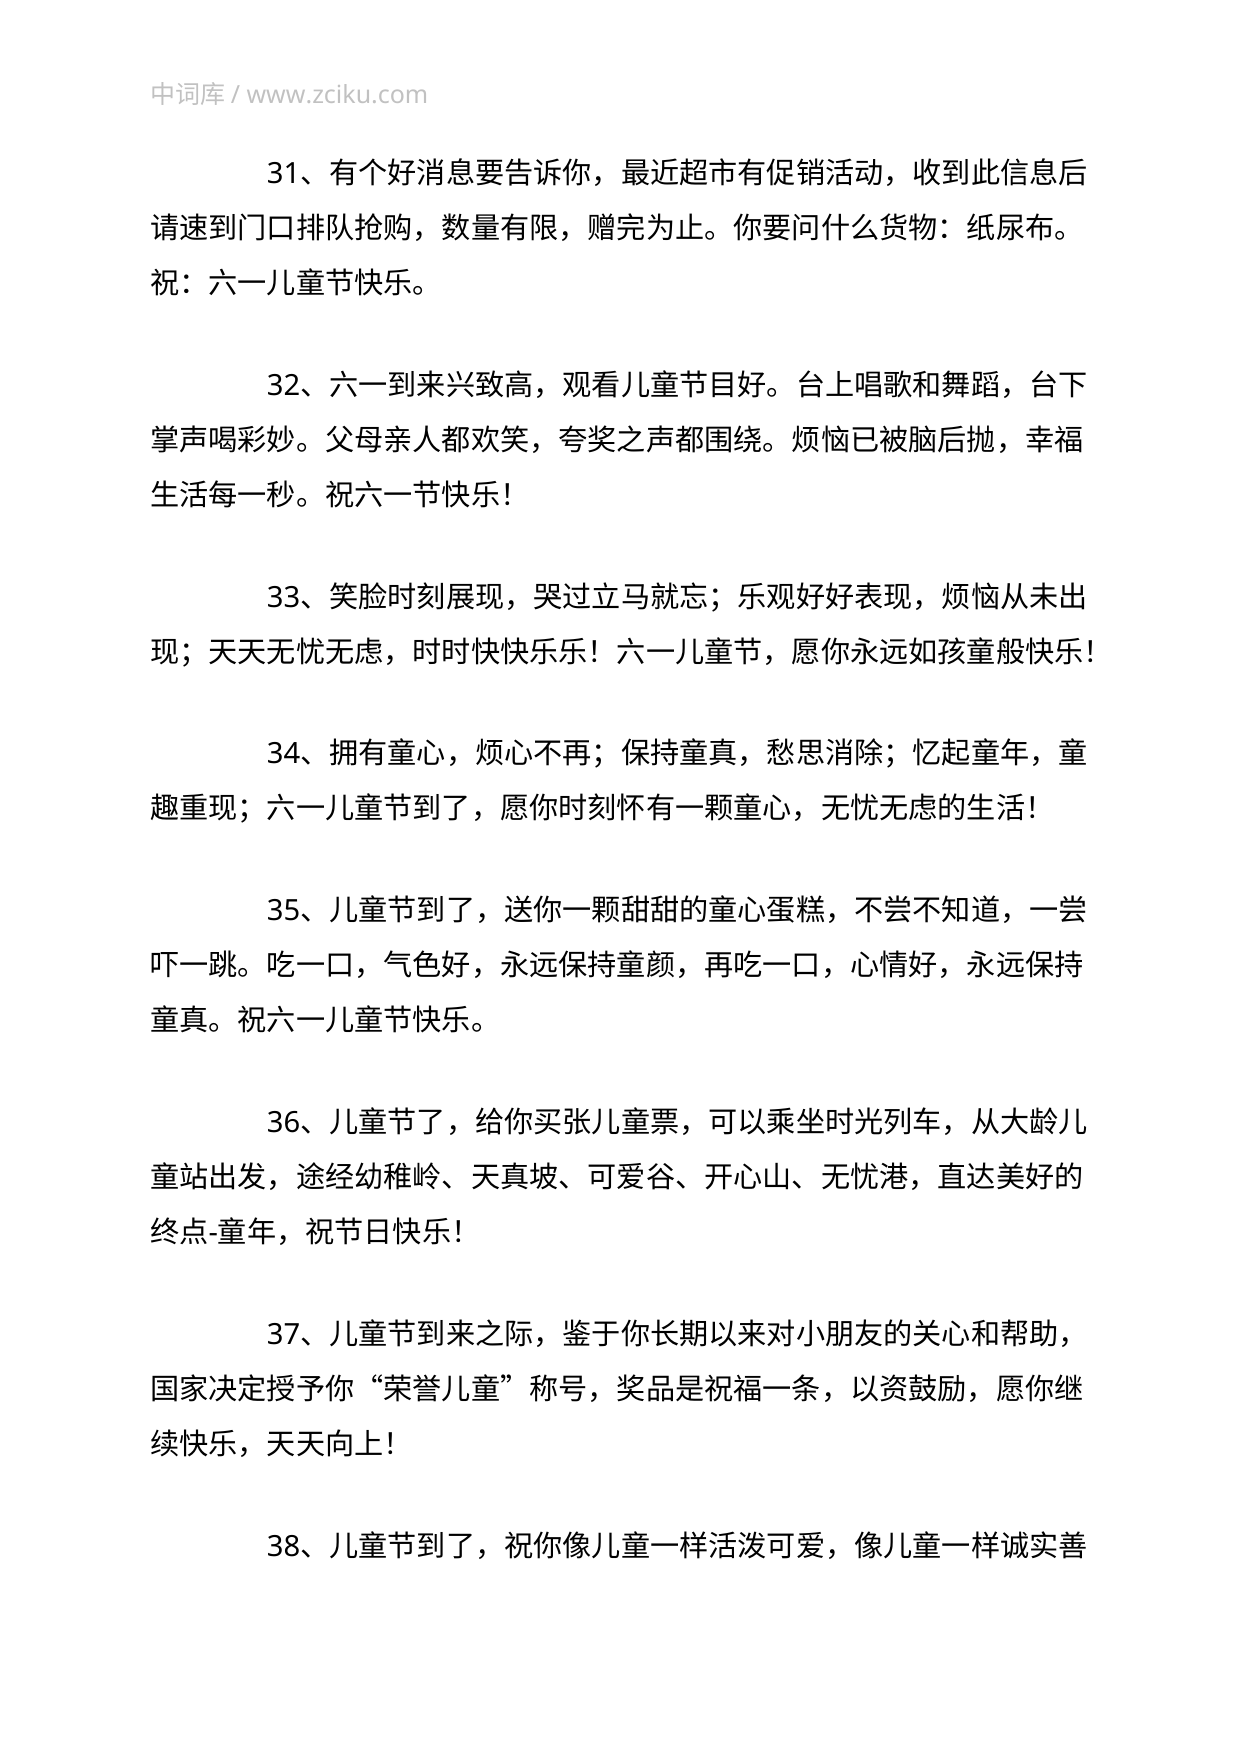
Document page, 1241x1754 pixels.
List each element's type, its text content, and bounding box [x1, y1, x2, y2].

text 31、有个好消息要告诉你，最近超市有促销活动，收到此信息后请速到门口排队抢购，数量有限，赠完为止。你要问什么货物：纸尿布。祝：六一儿童节快乐。 [150, 150, 1090, 302]
text 34、拥有童心，烦心不再；保持童真，愁思消除；忆起童年，童趣重现；六一儿童节到了，愿你时刻怀有一颗童心，无忧无虑的生活！ [150, 730, 1090, 827]
text 37、儿童节到来之际，鉴于你长期以来对小朋友的关心和帮助，国家决定授予你“荣誉儿童”称号，奖品是祝福一条，以资鼓励，愿你继续快乐，天天向上！ [150, 1310, 1090, 1463]
text 35、儿童节到了，送你一颗甜甜的童心蛋糕，不尝不知道，一尝吓一跳。吃一口，气色好，永远保持童颜，再吃一口，心情好，永远保持童真。祝六一儿童节快乐。 [150, 887, 1090, 1039]
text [150, 1522, 1090, 1564]
text 36、儿童节了，给你买张儿童票，可以乘坐时光列车，从大龄儿童站出发，途经幼稚岭、天真坡、可爱谷、开心山、无忧港，直达美好的终点-童年，祝节日快乐！ [150, 1098, 1090, 1251]
text 32、六一到来兴致高，观看儿童节目好。台上唱歌和舞蹈，台下掌声喝彩妙。父母亲人都欢笑，夸奖之声都围绕。烦恼已被脑后抛，幸福生活每一秒。祝六一节快乐！ [150, 362, 1090, 514]
text 33、笑脸时刻展现，哭过立马就忘；乐观好好表现，烦恼从未出现；天天无忧无虑，时时快快乐乐！六一儿童节，愿你永远如孩童般快乐！ [150, 573, 1090, 671]
